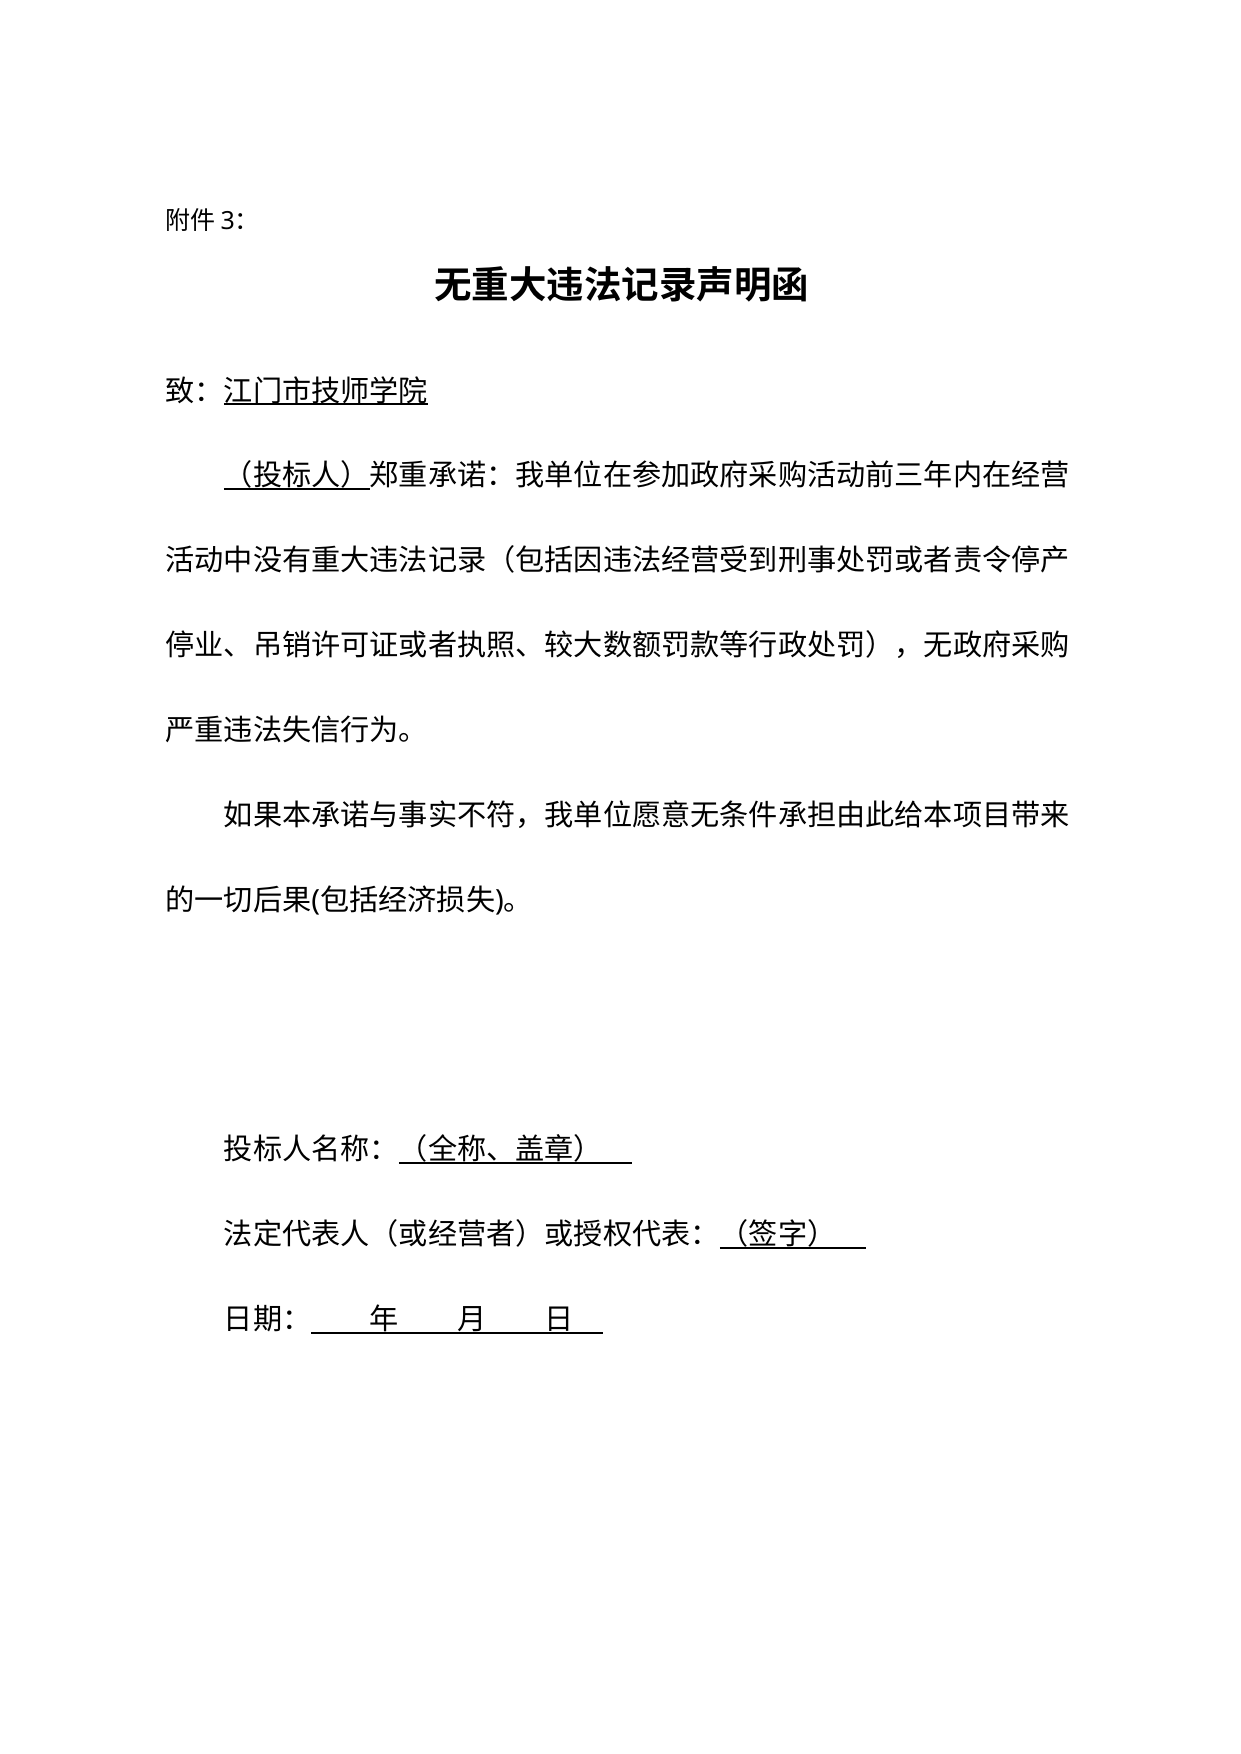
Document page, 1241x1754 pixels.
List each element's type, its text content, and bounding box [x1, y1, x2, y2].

text 如果本承诺与事实不符，我单位愿意无条件承担由此给本项目带来的一切后果(包括经济损失)。 [165, 792, 1078, 919]
text 附件3： [165, 197, 1078, 239]
text 法定代表人（或经营者）或授权代表：（签字） [165, 1211, 1078, 1253]
text 投标人名称：（全称、盖章） [165, 1126, 1078, 1168]
text 无重大违法记录声明函 [165, 239, 1078, 324]
text 日期： 年 月 日 [165, 1295, 1078, 1338]
text （投标人）郑重承诺：我单位在参加政府采购活动前三年内在经营活动中没有重大违法记录（包括因违法经营受到刑事处罚或者责令停产停业、吊销许可证或者执照、较大数额罚款等行政处罚），无政府采购严重违法失信行为。 [165, 452, 1078, 749]
text 致：江门市技师学院 [165, 367, 1078, 409]
